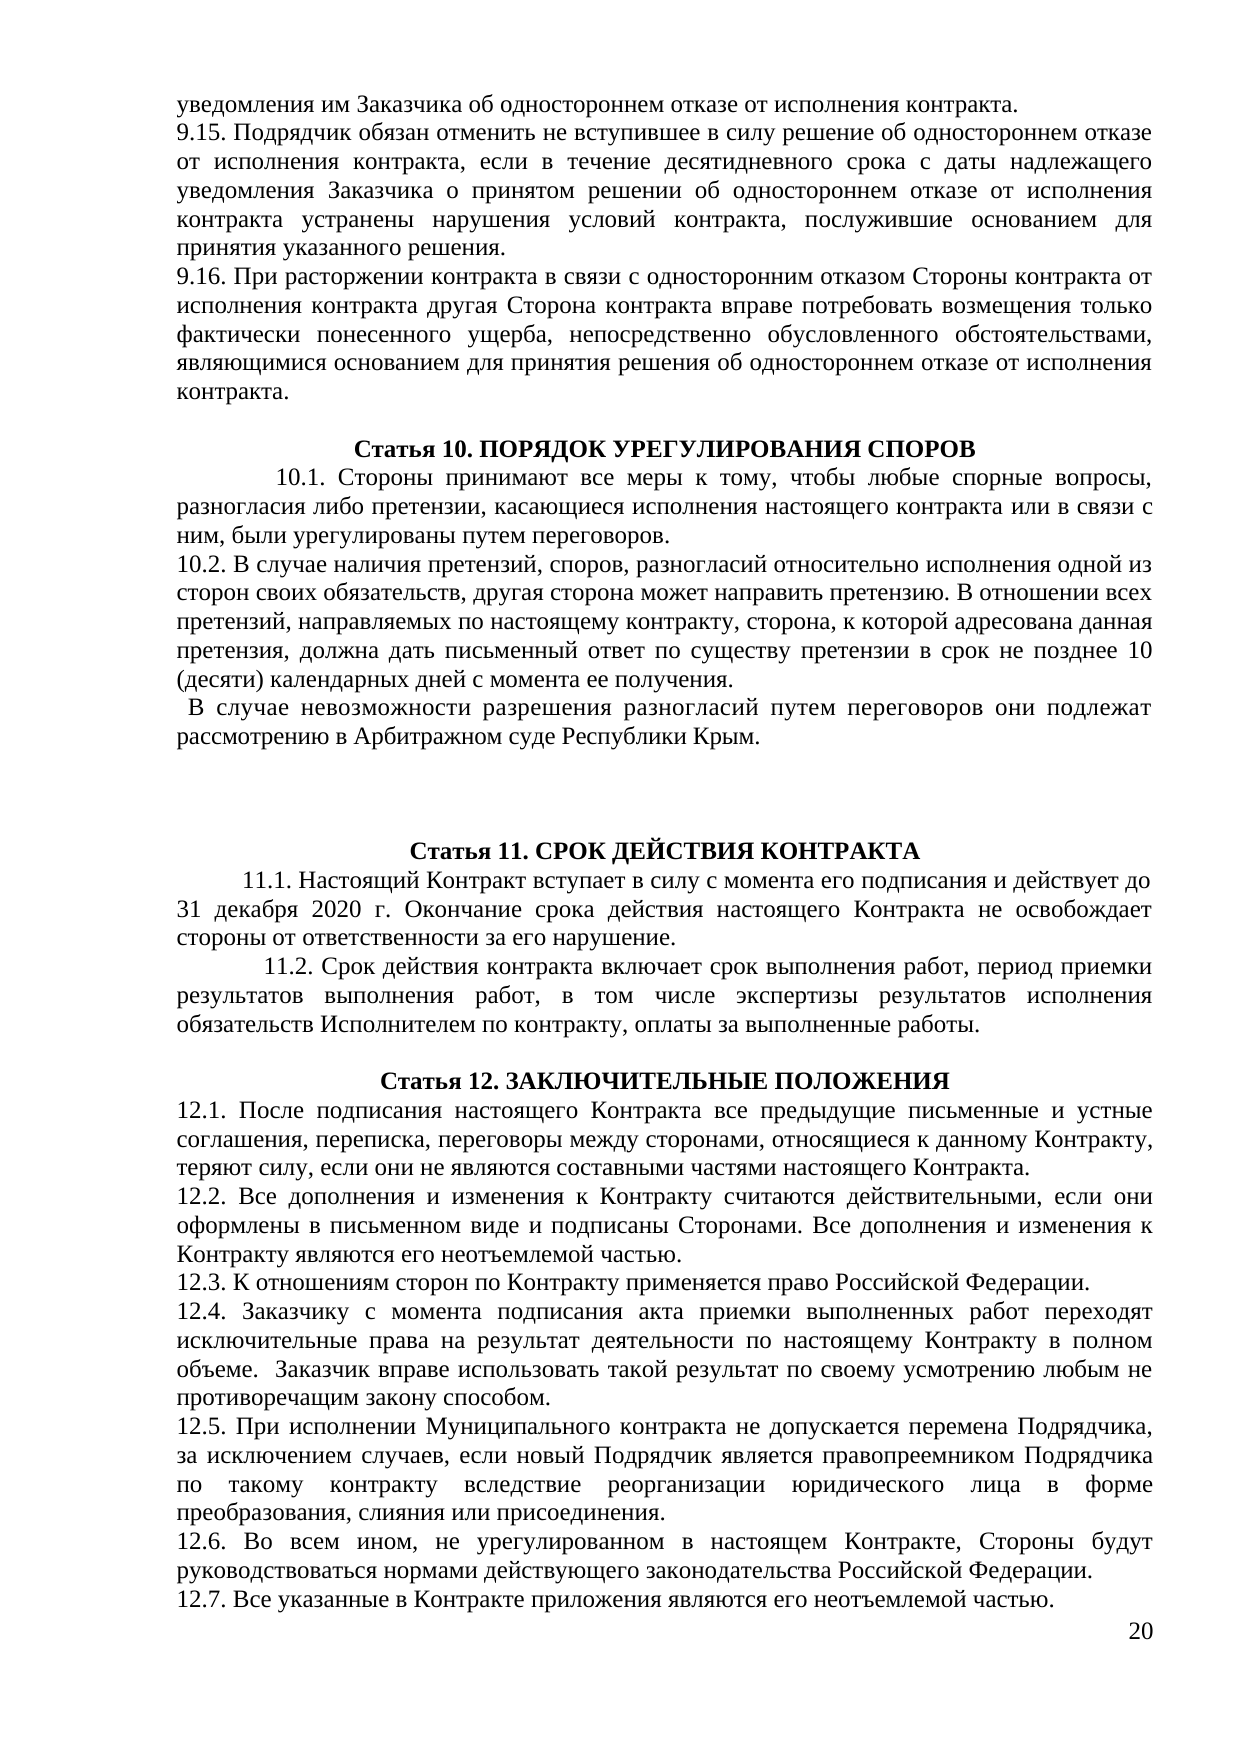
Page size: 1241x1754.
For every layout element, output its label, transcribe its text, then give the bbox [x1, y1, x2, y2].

text 12.2. Все дополнения и изменения к Контракту считаются действительными, если они оформлены в письменном виде и подписаны Сторонами. Все дополнения и изменения к Контракту являются его неотъемлемой частью. [176, 1181, 1154, 1267]
text 12.5. При исполнении Муниципального контракта не допускается перемена Подрядчика, за исключением случаев, если новый Подрядчик является правопреемником Подрядчика по такому контракту вследствие реорганизации юридического лица в форме преобразования, слияния или присоединения. [176, 1411, 1154, 1526]
text 9.16. При расторжении контракта в связи с односторонним отказом Стороны контракта от исполнения контракта другая Сторона контракта вправе потребовать возмещения только фактически понесенного ущерба, непосредственно обусловленного обстоятельствами, являющимися основанием для принятия решения об одностороннем отказе от исполнения контракта. [176, 261, 1153, 405]
text 12.7. Все указанные в Контракте приложения являются его неотъемлемой частью. [176, 1584, 1154, 1612]
text 9.15. Подрядчик обязан отменить не вступившее в силу решение об одностороннем отказе от исполнения контракта, если в течение десятидневного срока с даты надлежащего уведомления Заказчика о принятом решении об одностороннем отказе от исполнения контракта устранены нарушения условий контракта, послужившие основанием для принятия указанного решения. [176, 117, 1153, 261]
text 10.1. Стороны принимают все меры к тому, чтобы любые спорные вопросы, разногласия либо претензии, касающиеся исполнения настоящего контракта или в связи с ним, были урегулированы путем переговоров. [176, 462, 1153, 549]
text 12.1. После подписания настоящего Контракта все предыдущие письменные и устные соглашения, переписка, переговоры между сторонами, относящиеся к данному Контракту, теряют силу, если они не являются составными частями настоящего Контракта. [176, 1095, 1154, 1181]
text 12.4. Заказчику с момента подписания акта приемки выполненных работ переходят исключительные права на результат деятельности по настоящему Контракту в полном объеме. Заказчик вправе использовать такой результат по своему усмотрению любым не противоречащим закону способом. [176, 1296, 1154, 1411]
text 10.2. В случае наличия претензий, споров, разногласий относительно исполнения одной из сторон своих обязательств, другая сторона может направить претензию. В отношении всех претензий, направляемых по настоящему контракту, сторона, к которой адресована данная претензия, должна дать письменный ответ по существу претензии в срок не позднее 10 (десяти) календарных дней с момента ее получения. [176, 549, 1153, 692]
text 11.1. Настоящий Контракт вступает в силу с момента его подписания и действует до 31 декабря 2020 г. Окончание срока действия настоящего Контракта не освобождает стороны от ответственности за его нарушение. [176, 865, 1153, 951]
text Статья 11. СРОК ДЕЙСТВИЯ КОНТРАКТА [176, 836, 1153, 865]
text 12.3. К отношениям сторон по Контракту применяется право Российской Федерации. [176, 1267, 1154, 1296]
text Статья 12. ЗАКЛЮЧИТЕЛЬНЫЕ ПОЛОЖЕНИЯ [176, 1066, 1153, 1095]
text В случае невозможности разрешения разногласий путем переговоров они подлежат рассмотрению в Арбитражном суде Республики Крым. [176, 692, 1153, 750]
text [176, 89, 1153, 117]
text 11.2. Срок действия контракта включает срок выполнения работ, период приемки результатов выполнения работ, в том числе экспертизы результатов исполнения обязательств Исполнителем по контракту, оплаты за выполненные работы. [176, 951, 1153, 1037]
text Статья 10. ПОРЯДОК УРЕГУЛИРОВАНИЯ СПОРОВ [176, 434, 1153, 462]
text 12.6. Во всем ином, не урегулированном в настоящем Контракте, Стороны будут руководствоваться нормами действующего законодательства Российской Федерации. [176, 1526, 1154, 1584]
